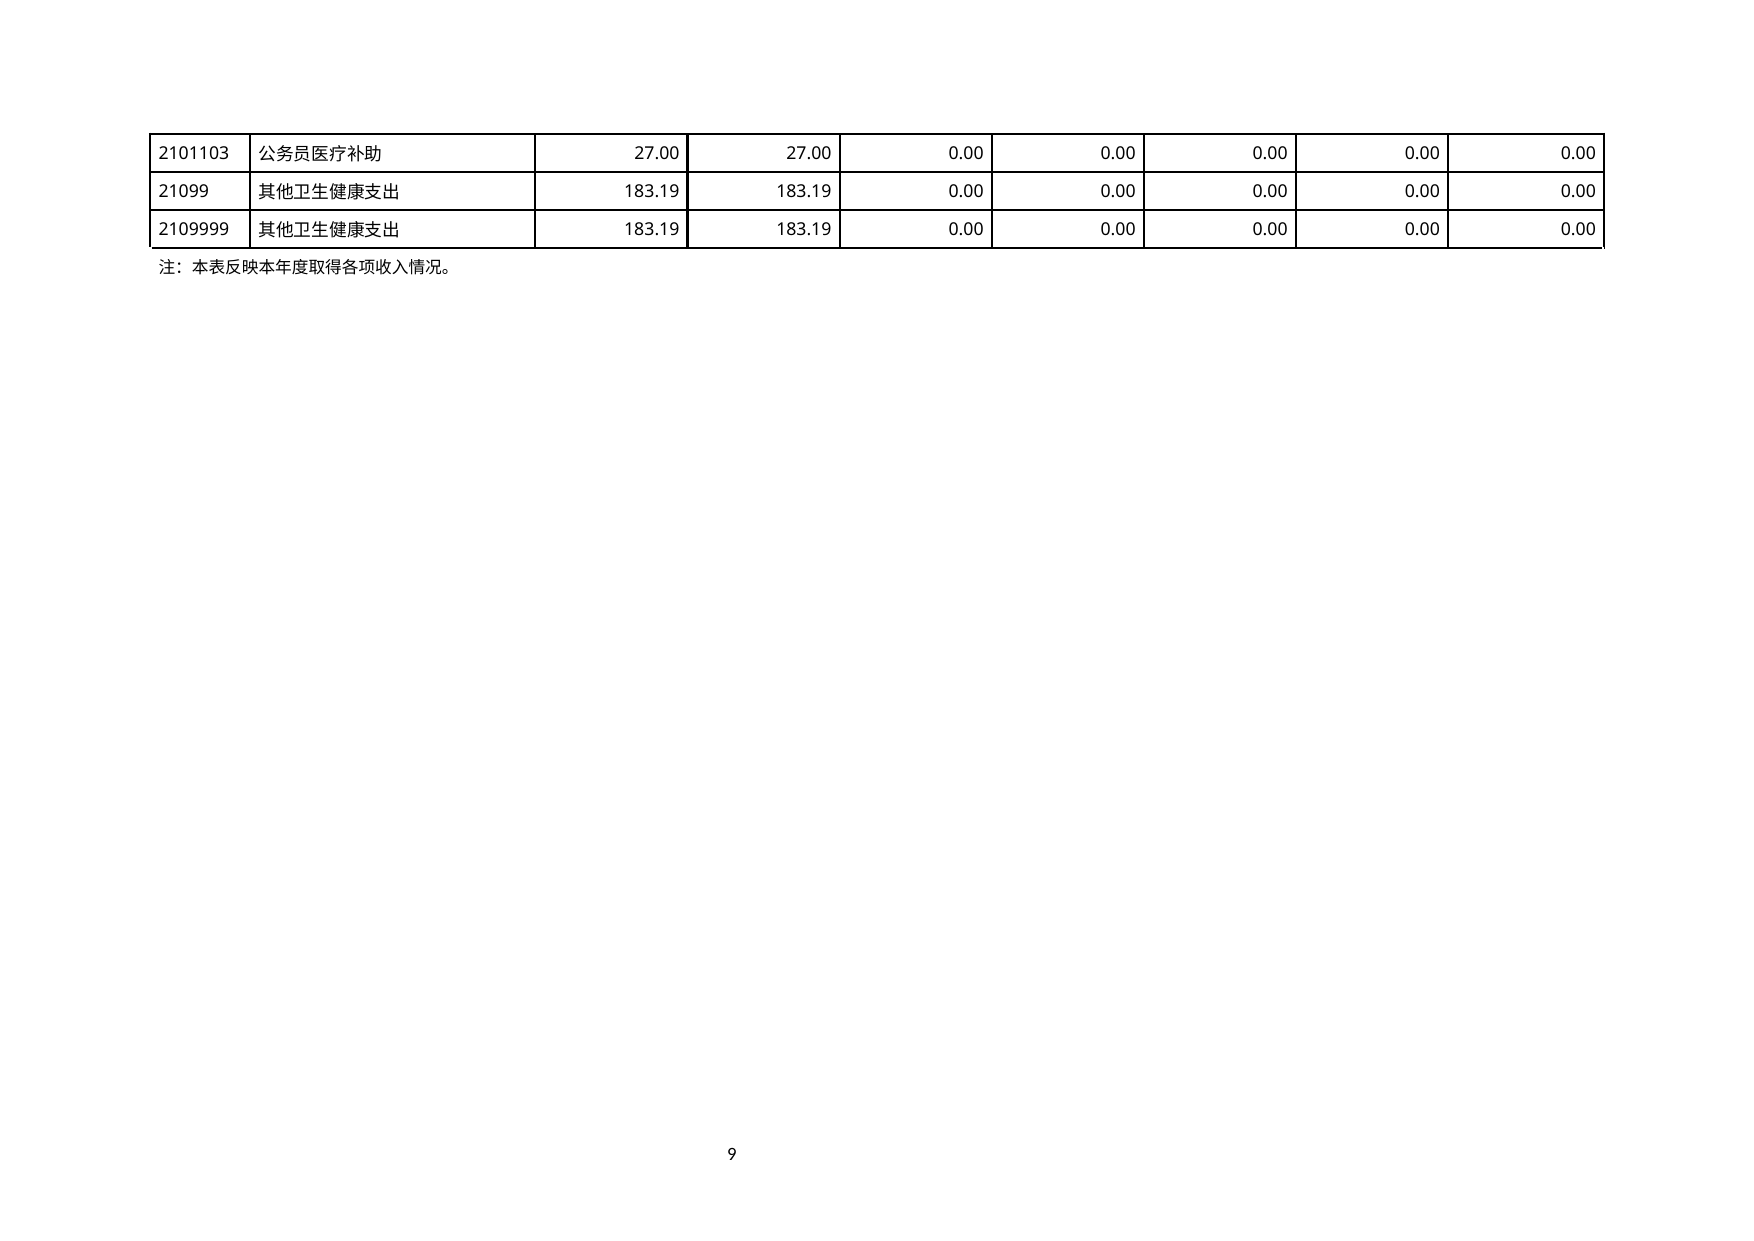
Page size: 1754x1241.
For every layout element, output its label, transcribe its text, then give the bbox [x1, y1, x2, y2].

table_cell 0.00 [993, 135, 1143, 171]
table_cell 0.00 [841, 211, 991, 247]
table_cell 0.00 [1449, 211, 1603, 247]
table_cell 0.00 [1145, 135, 1295, 171]
table_cell 注：本表反映本年度取得各项收入情况。 [151, 247, 1603, 285]
table_cell 公务员医疗补助 [251, 135, 534, 171]
table_cell 183.19 [689, 173, 839, 209]
table_cell 2109999 [151, 211, 249, 247]
table_cell 0.00 [1297, 135, 1447, 171]
table_cell 0.00 [1449, 135, 1603, 171]
table_cell 0.00 [1145, 173, 1295, 209]
table_cell 183.19 [536, 173, 686, 209]
table_cell 21099 [151, 173, 249, 209]
table_cell 0.00 [1297, 173, 1447, 209]
table_cell 其他卫生健康支出 [251, 173, 534, 209]
table_cell 27.00 [536, 135, 686, 171]
table_cell 0.00 [841, 135, 991, 171]
table_cell 0.00 [993, 173, 1143, 209]
table_cell 其他卫生健康支出 [251, 211, 534, 247]
table_cell 0.00 [1449, 173, 1603, 209]
table_cell 2101103 [151, 135, 249, 171]
table_cell 183.19 [689, 211, 839, 247]
table_cell 0.00 [1145, 211, 1295, 247]
table_cell 183.19 [536, 211, 686, 247]
table_cell 27.00 [689, 135, 839, 171]
table_cell 0.00 [1297, 211, 1447, 247]
table_cell 0.00 [993, 211, 1143, 247]
table_cell 0.00 [841, 173, 991, 209]
